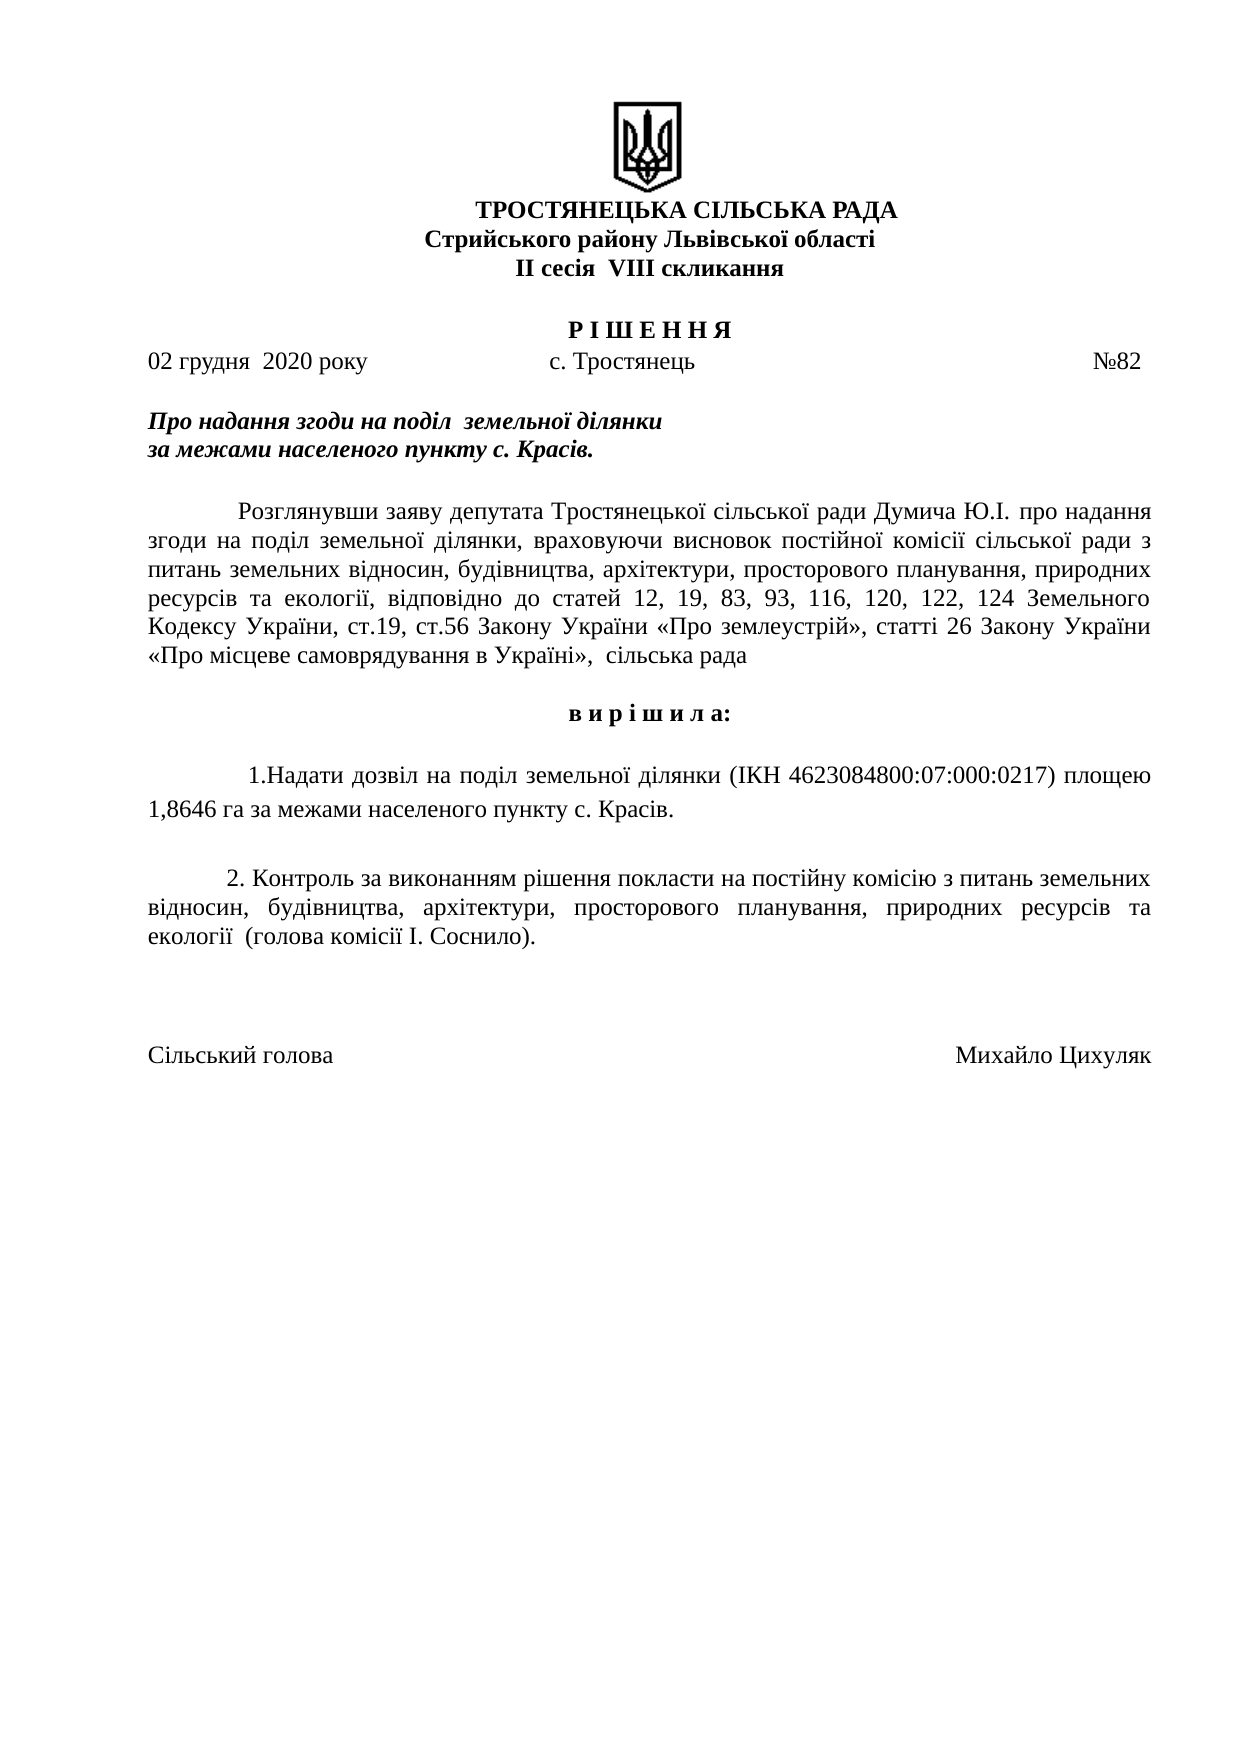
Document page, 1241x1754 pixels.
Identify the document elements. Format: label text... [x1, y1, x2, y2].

text Про надання згоди на поділ земельної ділянки [148, 406, 1152, 434]
text Стрийського району Львівської області [148, 224, 1152, 253]
text 02 грудня 2020 року с. Тростянець №82 [148, 346, 1152, 375]
text за межами населеного пункту с. Красів. [148, 434, 1152, 463]
text ІІ сесія VІІІ скликання [148, 253, 1152, 282]
text 1.Надати дозвіл на поділ земельної ділянки (ІКН 4623084800:07:000:0217) площею 1,8646 га за межами населеного пункту с. Красів. [148, 760, 1152, 823]
text Р І Ш Е Н Н Я [148, 315, 1152, 344]
text ТРОСТЯНЕЦЬКА СІЛЬСЬКА РАДА [148, 195, 1152, 224]
text 2. Контроль за виконанням рішення покласти на постійну комісію з питань земельних відносин, будівництва, архітектури, просторового планування, природних ресурсів та екології (голова комісії І. Соснило). [148, 863, 1152, 949]
text в и р і ш и л а: [148, 698, 1152, 726]
picture [611, 88, 688, 194]
text Сільський голова Михайло Цихуляк [148, 1040, 1152, 1069]
text Розглянувши заяву депутата Тростянецької сільської ради Думича Ю.І. про надання згоди на поділ земельної ділянки, враховуючи висновок постійної комісії сільської ради з питань земельних відносин, будівництва, архітектури, просторового планування, природних ресурсів та екології, відповідно до статей 12, 19, 83, 93, 116, 120, 122, 124 Земельного Кодексу України, ст.19, ст.56 Закону України «Про землеустрій», статті 26 Закону України «Про місцеве самоврядування в Україні», сільська рада [148, 496, 1152, 669]
